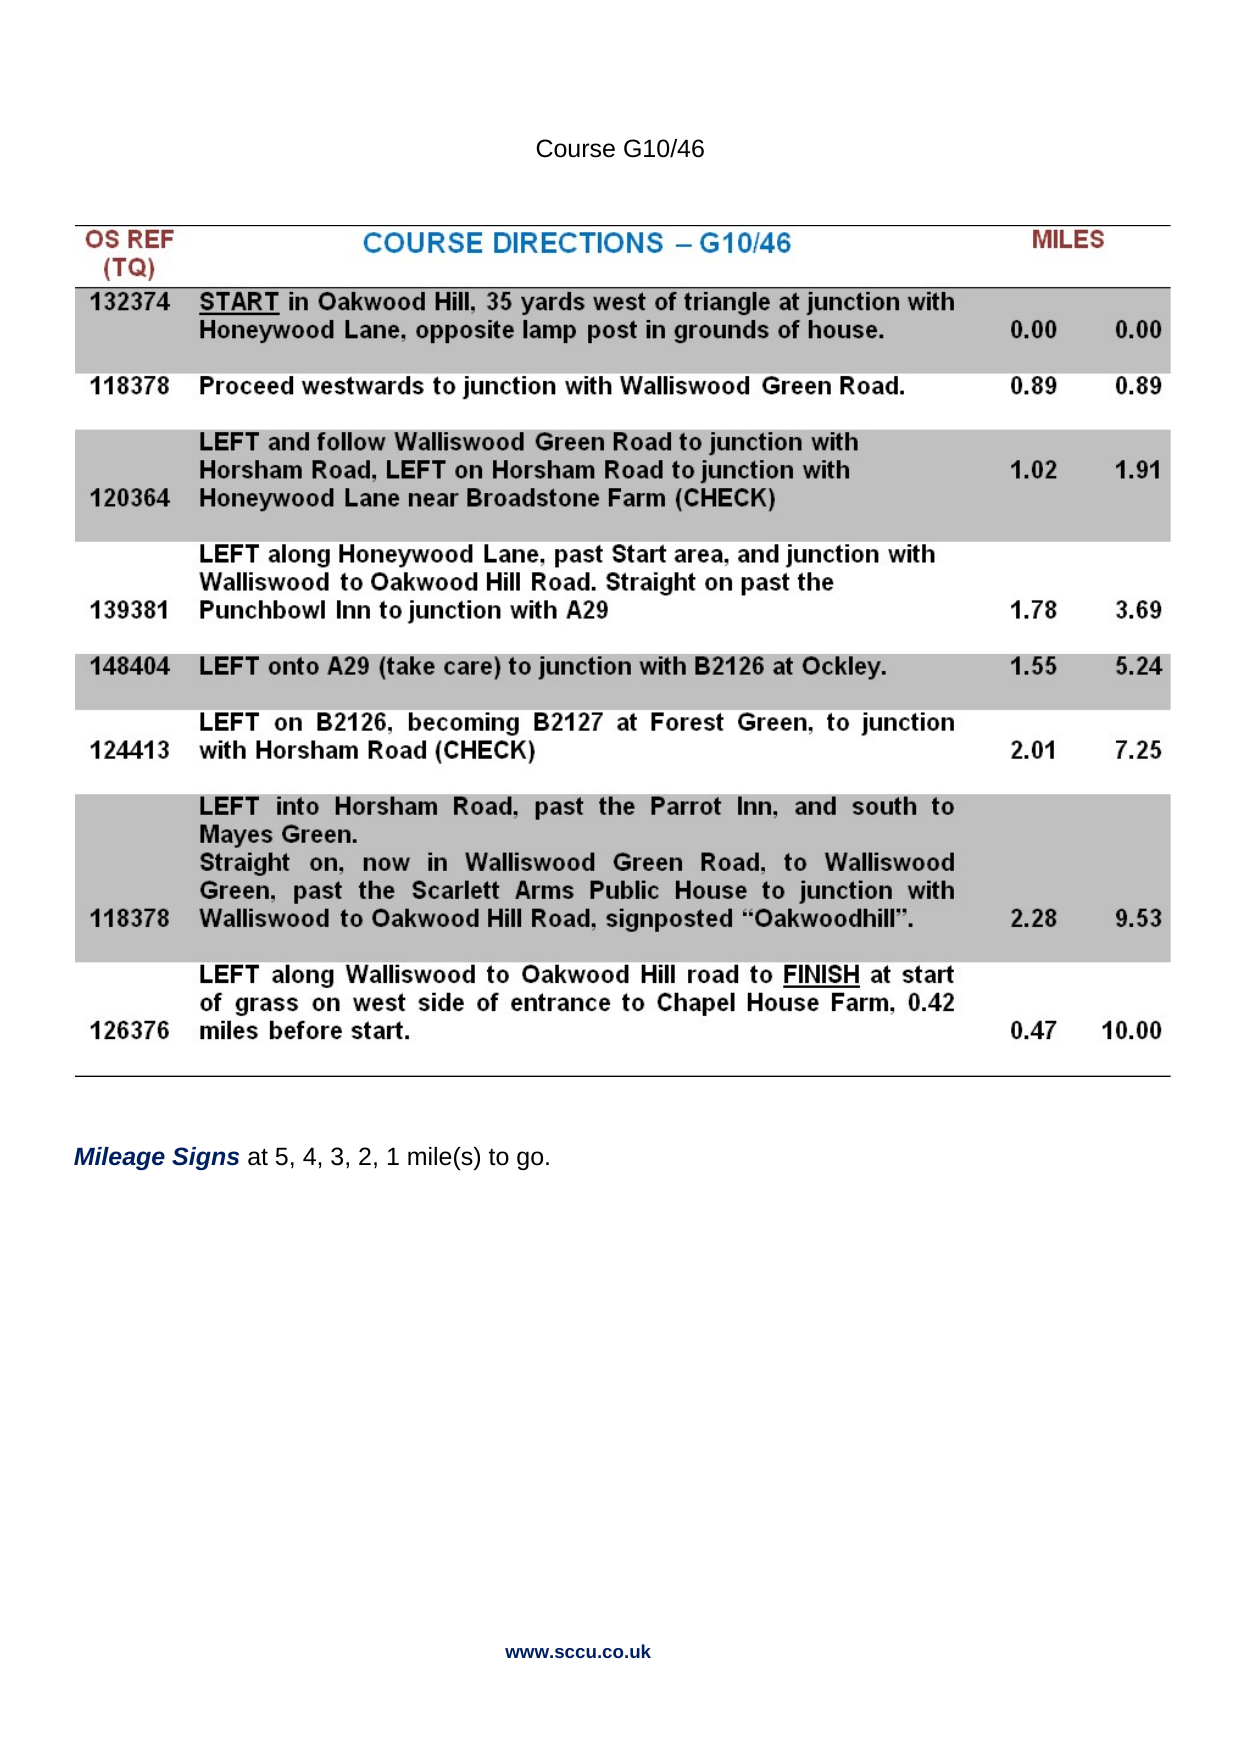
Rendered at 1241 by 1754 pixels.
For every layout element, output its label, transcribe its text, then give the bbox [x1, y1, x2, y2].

text Course G10/46 [86, 134, 1154, 162]
text Mileage Signs at 5, 4, 3, 2, 1 mile(s) to go. [73, 1142, 1168, 1171]
picture [75, 225, 1171, 1077]
